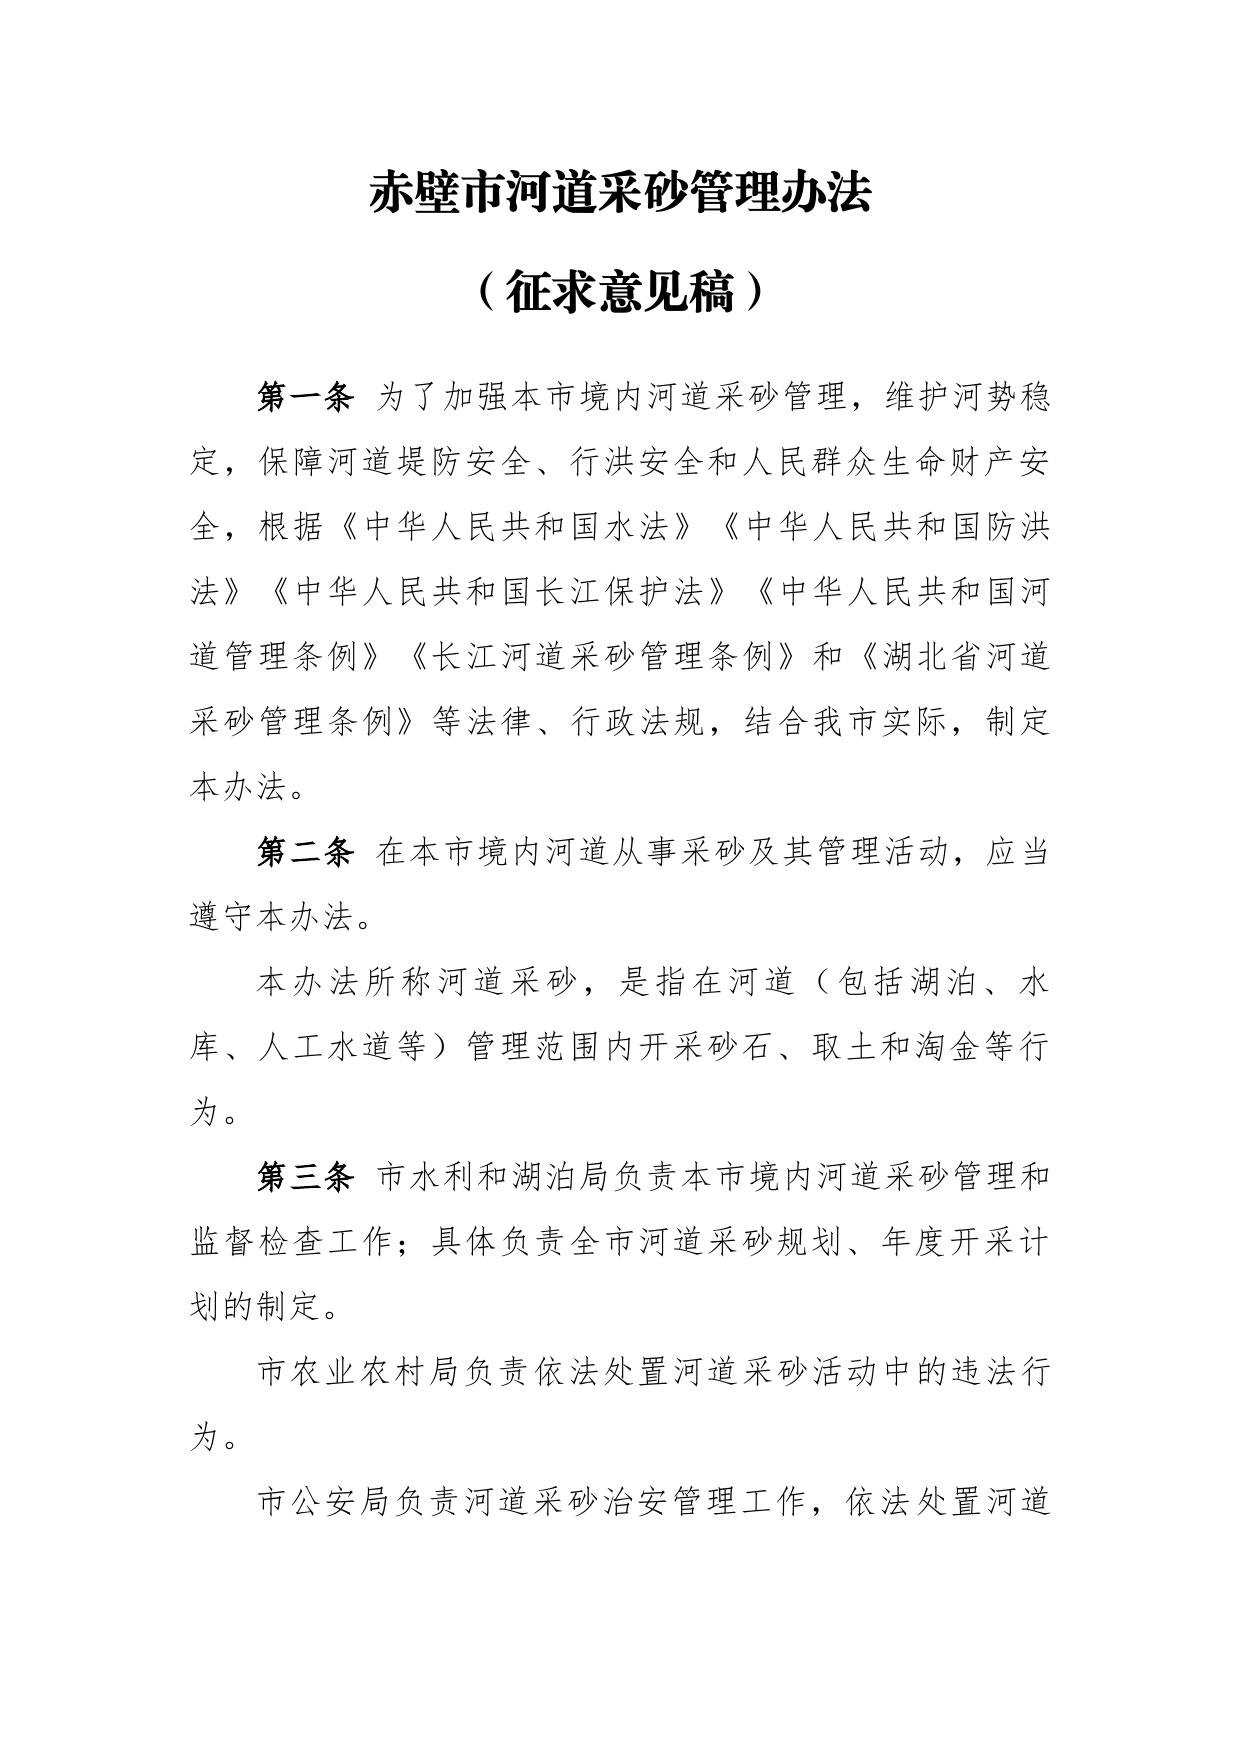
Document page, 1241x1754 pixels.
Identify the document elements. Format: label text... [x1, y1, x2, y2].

text 本办法所称河道采砂，是指在河道（包括湖泊、水库、人工水道等）管理范围内开采砂石、取土和淘金等行为。 [187, 947, 1053, 1142]
text 第二条 在本市境内河道从事采砂及其管理活动，应当遵守本办法。 [187, 817, 1053, 947]
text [187, 1467, 1053, 1532]
text 市农业农村局负责依法处置河道采砂活动中的违法行为。 [187, 1337, 1053, 1467]
text 第一条 为了加强本市境内河道采砂管理，维护河势稳定，保障河道堤防安全、行洪安全和人民群众生命财产安全，根据《中华人民共和国水法》《中华人民共和国防洪法》《中华人民共和国长江保护法》《中华人民共和国河道管理条例》《长江河道采砂管理条例》和《湖北省河道采砂管理条例》等法律、行政法规，结合我市实际，制定本办法。 [187, 362, 1053, 817]
text 第三条 市水利和湖泊局负责本市境内河道采砂管理和监督检查工作；具体负责全市河道采砂规划、年度开采计划的制定。 [187, 1142, 1053, 1337]
subtitle （征求意见稿） [187, 262, 1053, 327]
subtitle 赤壁市河道采砂管理办法 [187, 162, 1053, 227]
